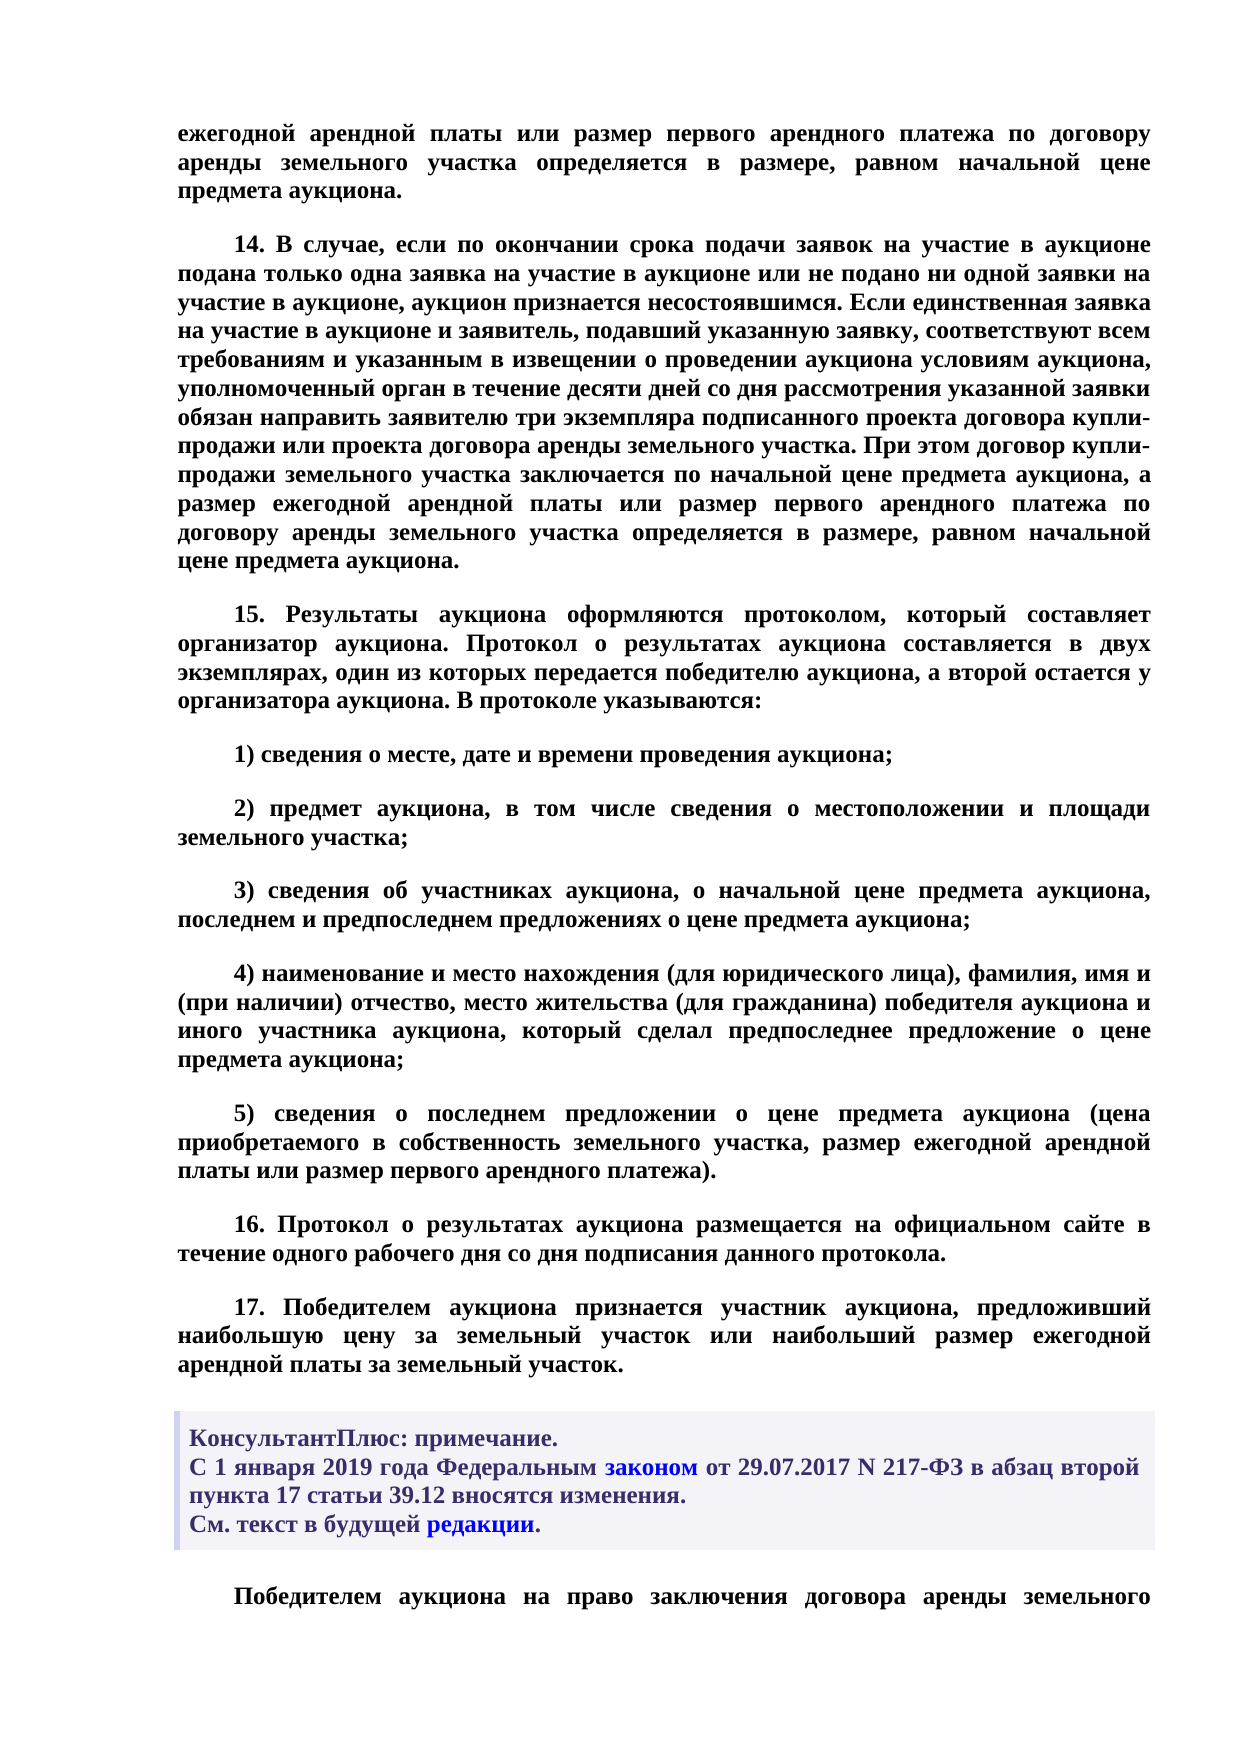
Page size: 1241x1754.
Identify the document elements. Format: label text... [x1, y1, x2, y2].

text 5) сведения о последнем предложении о цене предмета аукциона (цена приобретаемого в собственность земельного участка, размер ежегодной арендной платы или размер первого арендного платежа). [177, 1098, 1152, 1184]
text 1) сведения о месте, дате и времени проведения аукциона; [177, 739, 1152, 768]
text 17. Победителем аукциона признается участник аукциона, предложивший наибольшую цену за земельный участок или наибольший размер ежегодной арендной платы за земельный участок. [177, 1292, 1152, 1378]
text 2) предмет аукциона, в том числе сведения о местоположении и площади земельного участка; [177, 793, 1152, 851]
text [177, 1581, 1152, 1610]
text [177, 118, 1152, 204]
text 3) сведения об участниках аукциона, о начальной цене предмета аукциона, последнем и предпоследнем предложениях о цене предмета аукциона; [177, 876, 1152, 933]
text 4) наименование и место нахождения (для юридического лица), фамилия, имя и (при наличии) отчество, место жительства (для гражданина) победителя аукциона и иного участника аукциона, который сделал предпоследнее предложение о цене предмета аукциона; [177, 958, 1152, 1073]
text 15. Результаты аукциона оформляются протоколом, который составляет организатор аукциона. Протокол о результатах аукциона составляется в двух экземплярах, один из которых передается победителю аукциона, а второй остается у организатора аукциона. В протоколе указываются: [177, 599, 1152, 714]
table_header КонсультантПлюс: примечание. С 1 января 2019 года Федеральным законом от 29.07.2017 N 217-ФЗ в абзац второй пункта 17 статьи 39.12 вносятся изменения. См. текст в будущей редакции. [180, 1411, 1149, 1550]
text 14. В случае, если по окончании срока подачи заявок на участие в аукционе подана только одна заявка на участие в аукционе или не подано ни одной заявки на участие в аукционе, аукцион признается несостоявшимся. Если единственная заявка на участие в аукционе и заявитель, подавший указанную заявку, соответствуют всем требованиям и указанным в извещении о проведении аукциона условиям аукциона, уполномоченный орган в течение десяти дней со дня рассмотрения указанной заявки обязан направить заявителю три экземпляра подписанного проекта договора купли-продажи или проекта договора аренды земельного участка. При этом договор купли-продажи земельного участка заключается по начальной цене предмета аукциона, а размер ежегодной арендной платы или размер первого арендного платежа по договору аренды земельного участка определяется в размере, равном начальной цене предмета аукциона. [177, 229, 1152, 574]
text 16. Протокол о результатах аукциона размещается на официальном сайте в течение одного рабочего дня со дня подписания данного протокола. [177, 1209, 1152, 1267]
